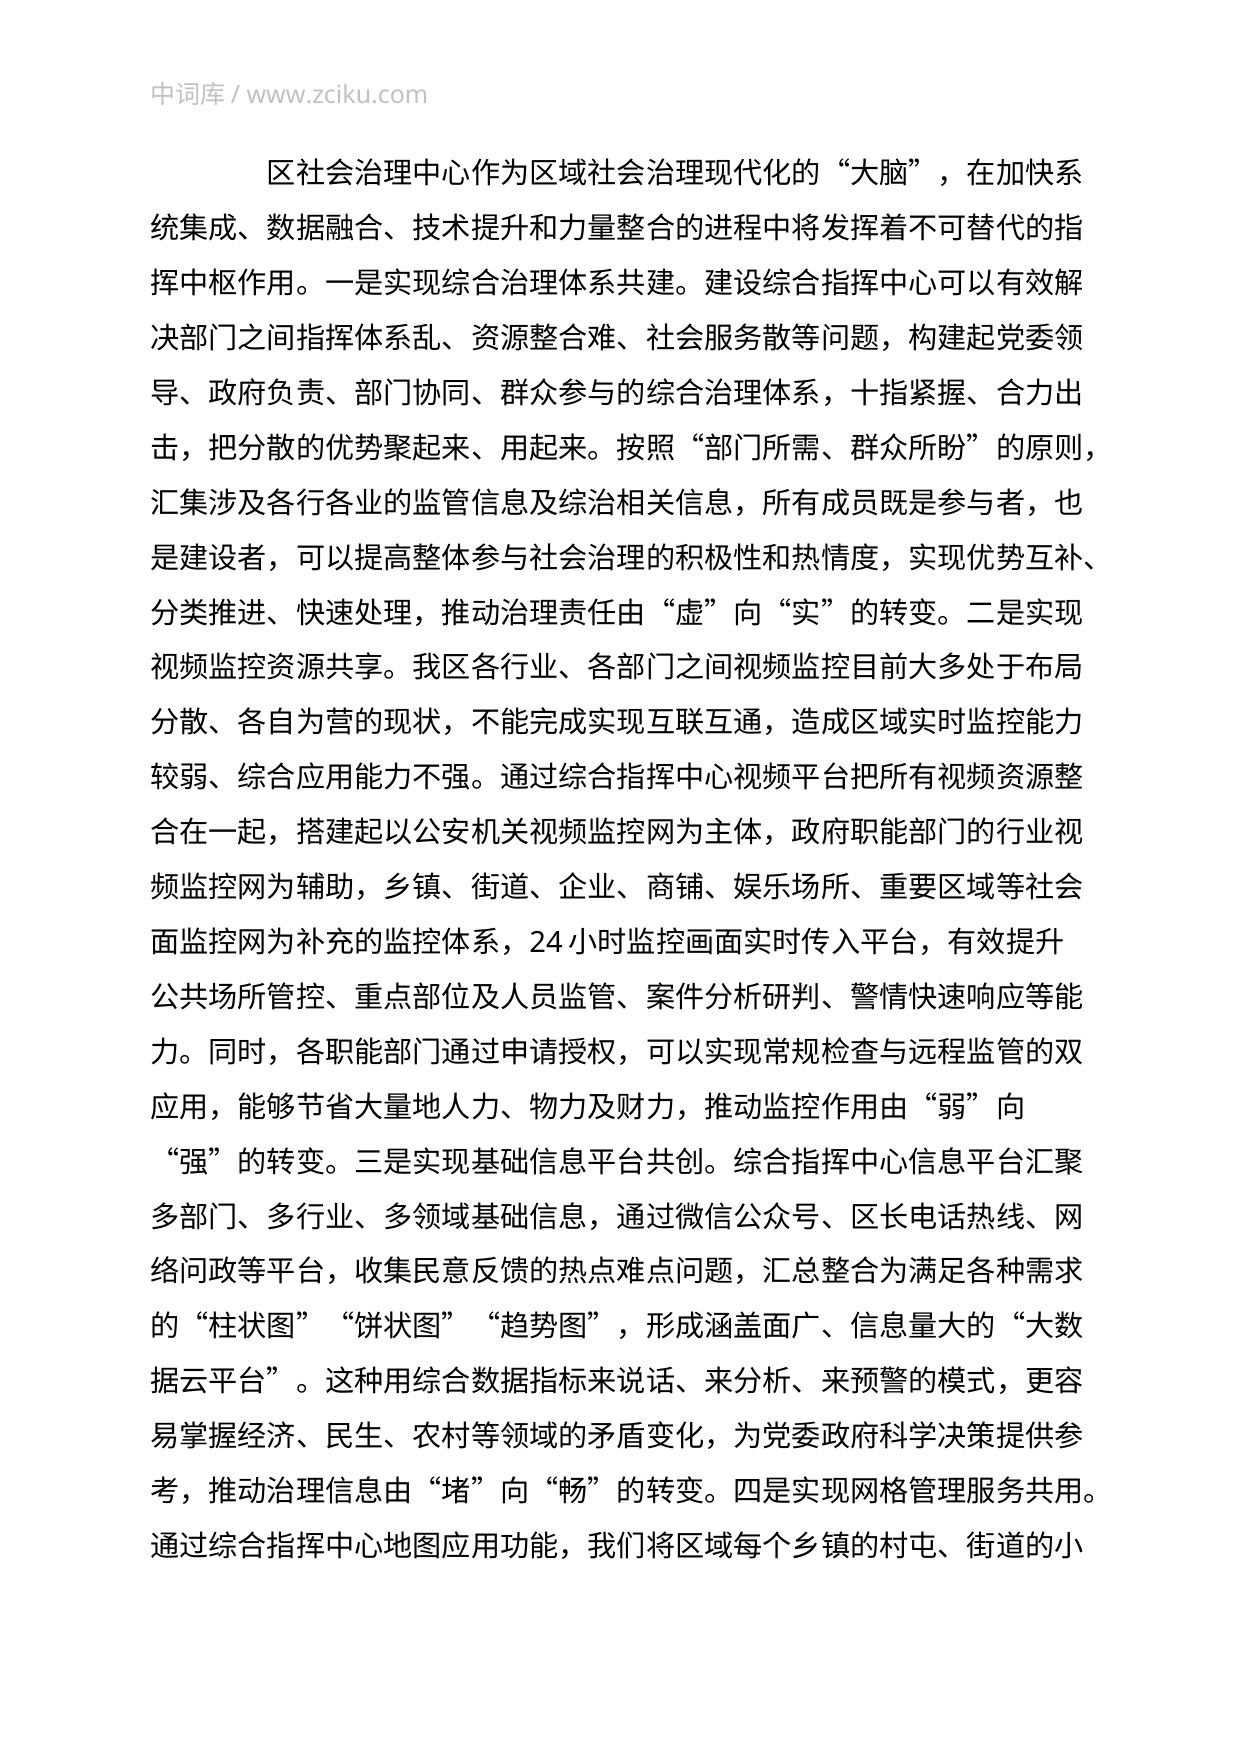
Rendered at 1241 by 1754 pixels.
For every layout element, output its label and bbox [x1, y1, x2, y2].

text [150, 150, 1090, 1565]
